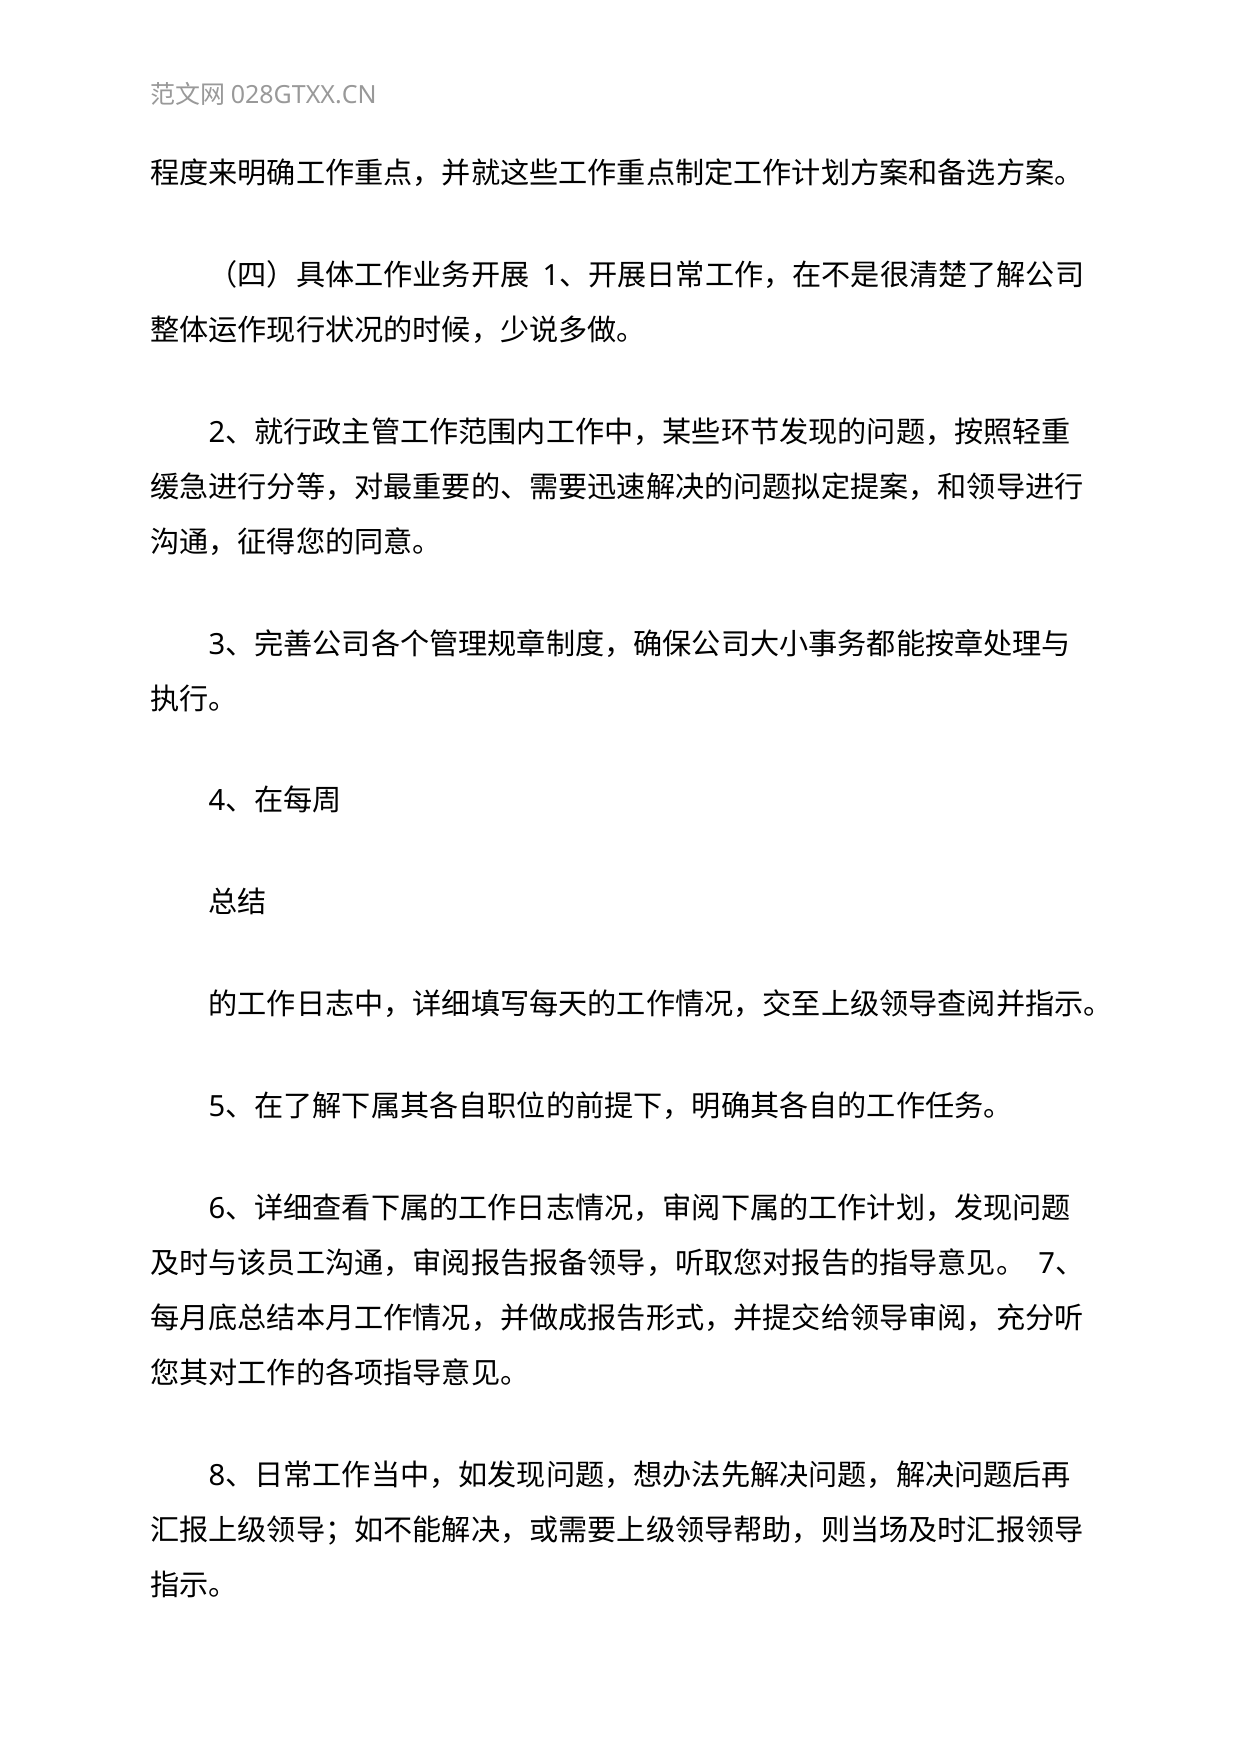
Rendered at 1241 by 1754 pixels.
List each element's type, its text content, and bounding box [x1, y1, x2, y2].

text 8、日常工作当中，如发现问题，想办法先解决问题，解决问题后再汇报上级领导；如不能解决，或需要上级领导帮助，则当场及时汇报领导指示。 [150, 1451, 1090, 1603]
text 5、在了解下属其各自职位的前提下，明确其各自的工作任务。 [150, 1082, 1090, 1125]
text 3、完善公司各个管理规章制度，确保公司大小事务都能按章处理与执行。 [150, 620, 1090, 717]
text 2、就行政主管工作范围内工作中，某些环节发现的问题，按照轻重缓急进行分等，对最重要的、需要迅速解决的问题拟定提案，和领导进行沟通，征得您的同意。 [150, 408, 1090, 561]
text 6、详细查看下属的工作日志情况，审阅下属的工作计划，发现问题及时与该员工沟通，审阅报告报备领导，听取您对报告的指导意见。 7、每月底总结本月工作情况，并做成报告形式，并提交给领导审阅，充分听您其对工作的各项指导意见。 [150, 1184, 1090, 1392]
text （四）具体工作业务开展 1、开展日常工作，在不是很清楚了解公司整体运作现行状况的时候，少说多做。 [150, 252, 1090, 349]
text 总结 [150, 879, 1090, 921]
text 的工作日志中，详细填写每天的工作情况，交至上级领导查阅并指示。 [150, 981, 1090, 1023]
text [150, 150, 1090, 192]
text 4、在每周 [150, 777, 1090, 819]
